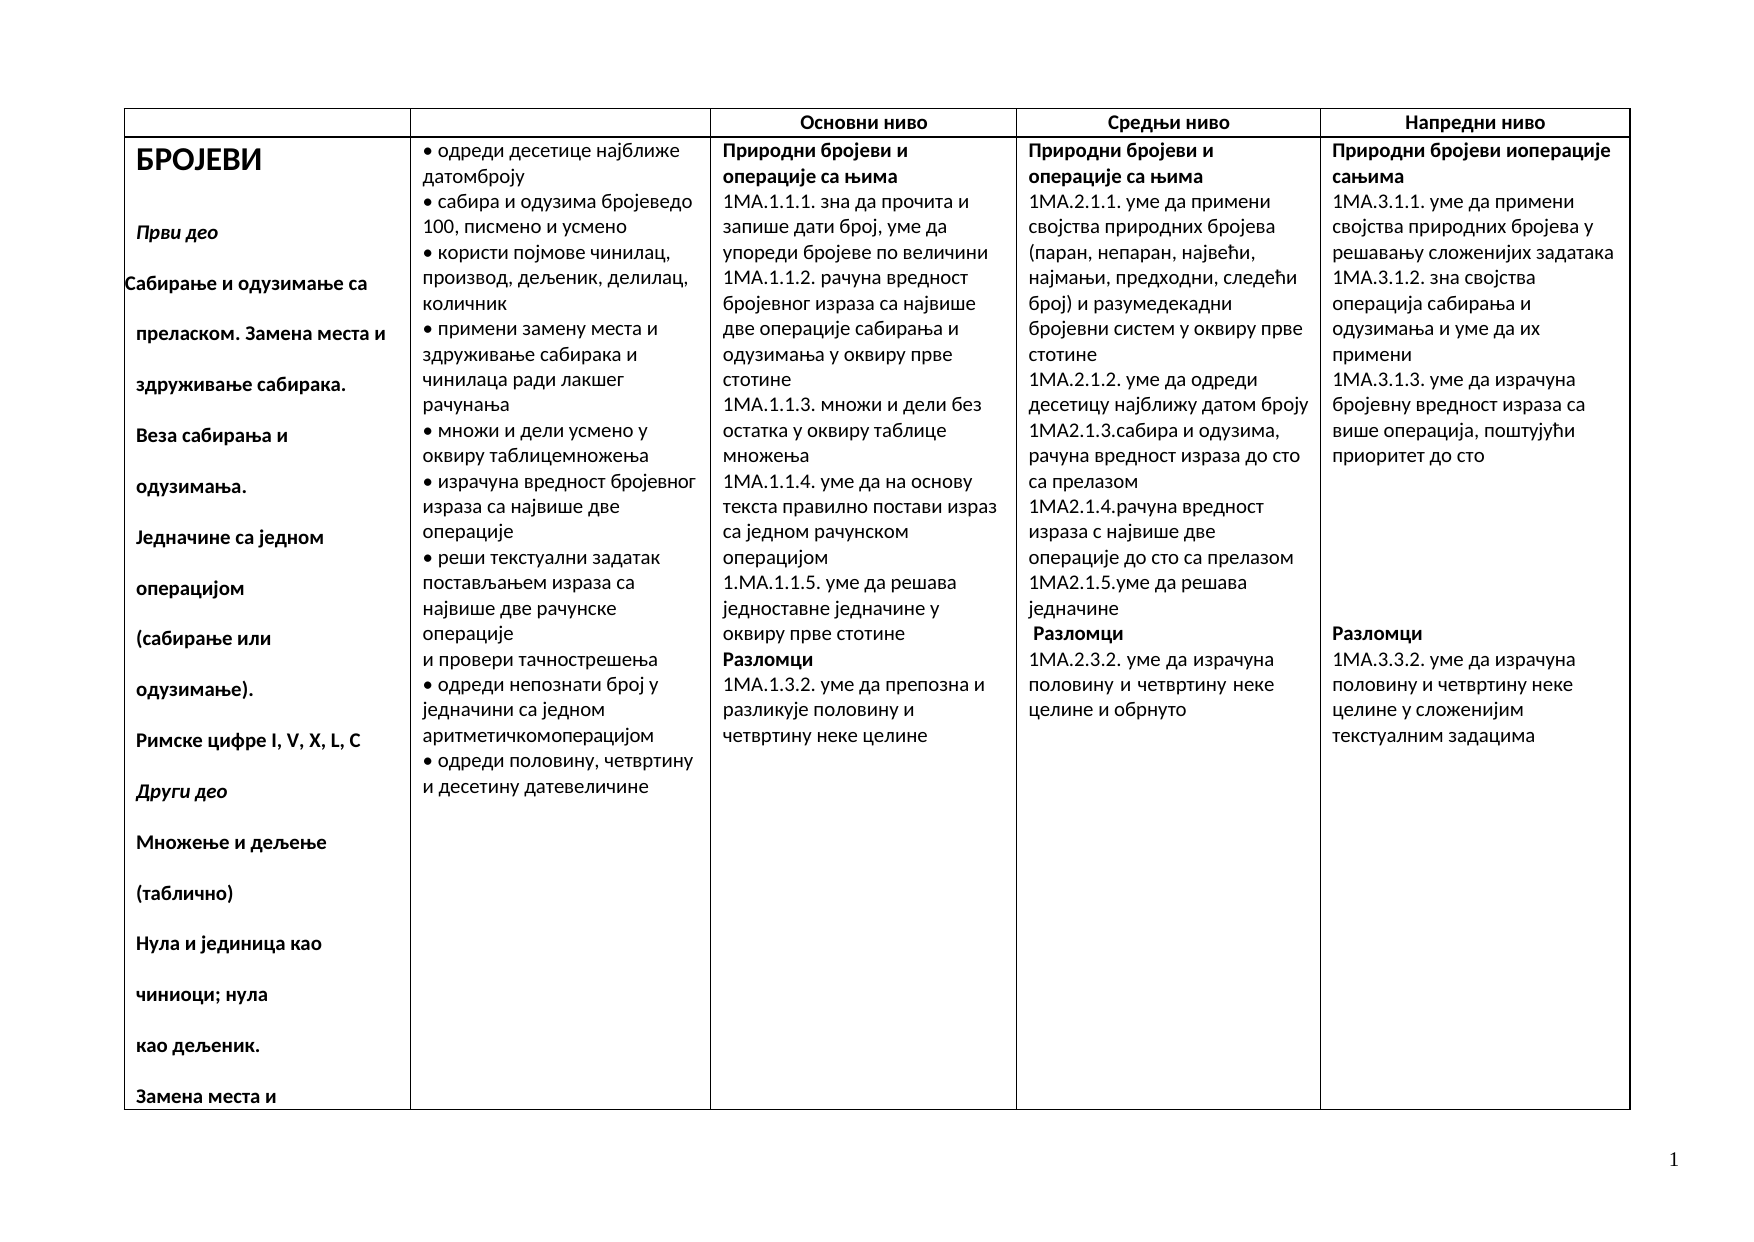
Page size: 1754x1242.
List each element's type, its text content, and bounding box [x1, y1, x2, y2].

table_header [411, 109, 710, 136]
table_header Средњи ниво [1017, 109, 1320, 136]
table_header [125, 109, 410, 136]
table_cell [1321, 138, 1629, 1108]
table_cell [1017, 138, 1320, 1108]
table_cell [711, 138, 1016, 1108]
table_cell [411, 138, 710, 1108]
table_header Основни ниво [711, 109, 1016, 136]
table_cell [125, 138, 410, 1108]
table_header Напредни ниво [1321, 109, 1629, 136]
